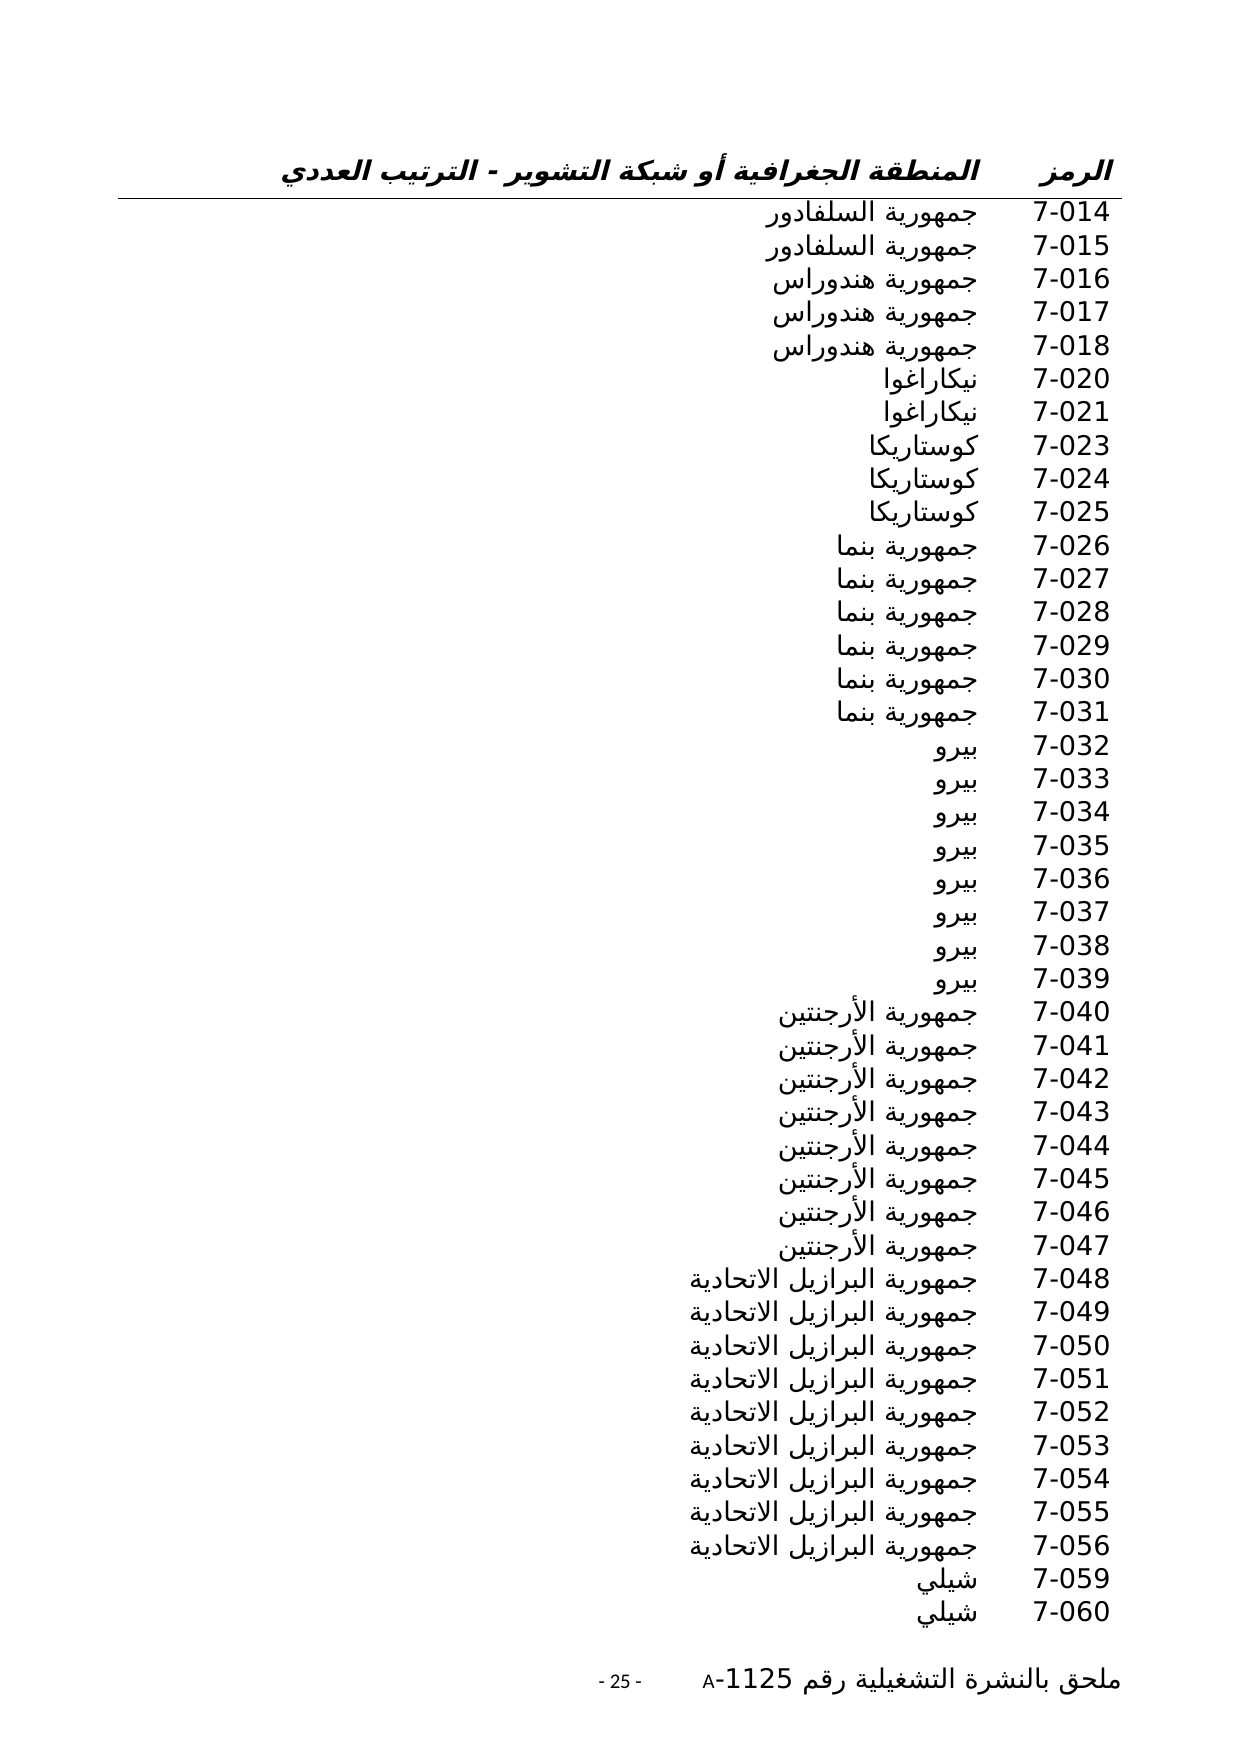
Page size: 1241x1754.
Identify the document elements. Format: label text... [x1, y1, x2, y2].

table_cell جمهورية البرازيل الاتحادية [118, 1498, 989, 1531]
table_cell 7-021 [989, 398, 1122, 431]
table_cell 7-040 [989, 998, 1122, 1031]
table_cell بيرو [118, 898, 989, 931]
table_cell بيرو [118, 798, 989, 831]
table_cell 7-023 [989, 431, 1122, 464]
table_cell 7-038 [989, 931, 1122, 964]
table_cell 7-055 [989, 1498, 1122, 1531]
table_cell 7-056 [989, 1531, 1122, 1564]
table_cell كوستاريكا [118, 431, 989, 464]
table_cell 7-032 [989, 731, 1122, 764]
table_cell جمهورية بنما [118, 664, 989, 698]
table_cell جمهورية هندوراس [118, 264, 989, 298]
table_cell بيرو [118, 764, 989, 798]
table_cell 7-047 [989, 1231, 1122, 1264]
table_cell جمهورية الأرجنتين [118, 1231, 989, 1264]
table_cell 7-020 [989, 364, 1122, 398]
table_header الرمز [989, 148, 1122, 198]
table_cell جمهورية الأرجنتين [118, 1131, 989, 1164]
table_cell 7-035 [989, 831, 1122, 864]
table_cell 7-017 [989, 298, 1122, 331]
table_cell جمهورية بنما [118, 564, 989, 598]
table_cell 7-030 [989, 664, 1122, 698]
table_cell 7-041 [989, 1031, 1122, 1064]
table_cell بيرو [118, 731, 989, 764]
table_cell 7-037 [989, 898, 1122, 931]
table_cell نيكاراغوا [118, 398, 989, 431]
table_cell جمهورية البرازيل الاتحادية [118, 1398, 989, 1431]
table_cell 7-028 [989, 598, 1122, 631]
table_cell 7-045 [989, 1164, 1122, 1198]
table_cell 7-033 [989, 764, 1122, 798]
table_cell جمهورية البرازيل الاتحادية [118, 1464, 989, 1498]
table_cell 7-042 [989, 1064, 1122, 1098]
table_cell 7-034 [989, 798, 1122, 831]
table_cell جمهورية البرازيل الاتحادية [118, 1364, 989, 1398]
table_cell جمهورية البرازيل الاتحادية [118, 1531, 989, 1564]
table_cell 7-053 [989, 1431, 1122, 1464]
table_cell 7-025 [989, 498, 1122, 531]
table_cell 7-026 [989, 531, 1122, 564]
table_cell 7-015 [989, 231, 1122, 264]
table_cell جمهورية هندوراس [118, 298, 989, 331]
table_cell كوستاريكا [118, 464, 989, 498]
table_cell نيكاراغوا [118, 364, 989, 398]
table_cell جمهورية البرازيل الاتحادية [118, 1331, 989, 1364]
table_cell 7-016 [989, 264, 1122, 298]
table_cell جمهورية البرازيل الاتحادية [118, 1298, 989, 1331]
table_cell 7-039 [989, 964, 1122, 998]
table_cell شيلي [118, 1598, 989, 1631]
table_cell جمهورية هندوراس [118, 331, 989, 364]
table_cell جمهورية بنما [118, 531, 989, 564]
table_cell 7-043 [989, 1098, 1122, 1131]
table_cell 7-014 [989, 199, 1122, 231]
table_cell 7-060 [989, 1598, 1122, 1631]
table_cell 7-054 [989, 1464, 1122, 1498]
table_cell 7-050 [989, 1331, 1122, 1364]
table_cell جمهورية السلفادور [118, 231, 989, 264]
table_cell جمهورية بنما [118, 698, 989, 731]
table_cell جمهورية البرازيل الاتحادية [118, 1431, 989, 1464]
table_cell بيرو [118, 864, 989, 898]
table_cell بيرو [118, 964, 989, 998]
table_cell 7-048 [989, 1264, 1122, 1298]
table_cell جمهورية بنما [118, 598, 989, 631]
table_cell 7-051 [989, 1364, 1122, 1398]
table_cell 7-024 [989, 464, 1122, 498]
table_cell 7-052 [989, 1398, 1122, 1431]
table_cell جمهورية بنما [118, 631, 989, 664]
table_cell 7-027 [989, 564, 1122, 598]
table_cell 7-059 [989, 1564, 1122, 1598]
table_cell جمهورية الأرجنتين [118, 998, 989, 1031]
table_cell جمهورية الأرجنتين [118, 1164, 989, 1198]
table_cell جمهورية الأرجنتين [118, 1064, 989, 1098]
table_cell بيرو [118, 831, 989, 864]
table_cell جمهورية الأرجنتين [118, 1098, 989, 1131]
table_cell جمهورية البرازيل الاتحادية [118, 1264, 989, 1298]
table_cell 7-044 [989, 1131, 1122, 1164]
table_cell جمهورية الأرجنتين [118, 1031, 989, 1064]
table_cell جمهورية السلفادور [118, 199, 989, 231]
table_cell 7-029 [989, 631, 1122, 664]
table_cell 7-036 [989, 864, 1122, 898]
table_cell جمهورية الأرجنتين [118, 1198, 989, 1231]
table_cell كوستاريكا [118, 498, 989, 531]
table_cell 7-031 [989, 698, 1122, 731]
table_cell 7-049 [989, 1298, 1122, 1331]
table_cell 7-046 [989, 1198, 1122, 1231]
table_cell بيرو [118, 931, 989, 964]
table_header المنطقة الجغرافية أو شبكة التشوير - الترتيب العددي [118, 148, 989, 198]
table_cell 7-018 [989, 331, 1122, 364]
table_cell شيلي [118, 1564, 989, 1598]
